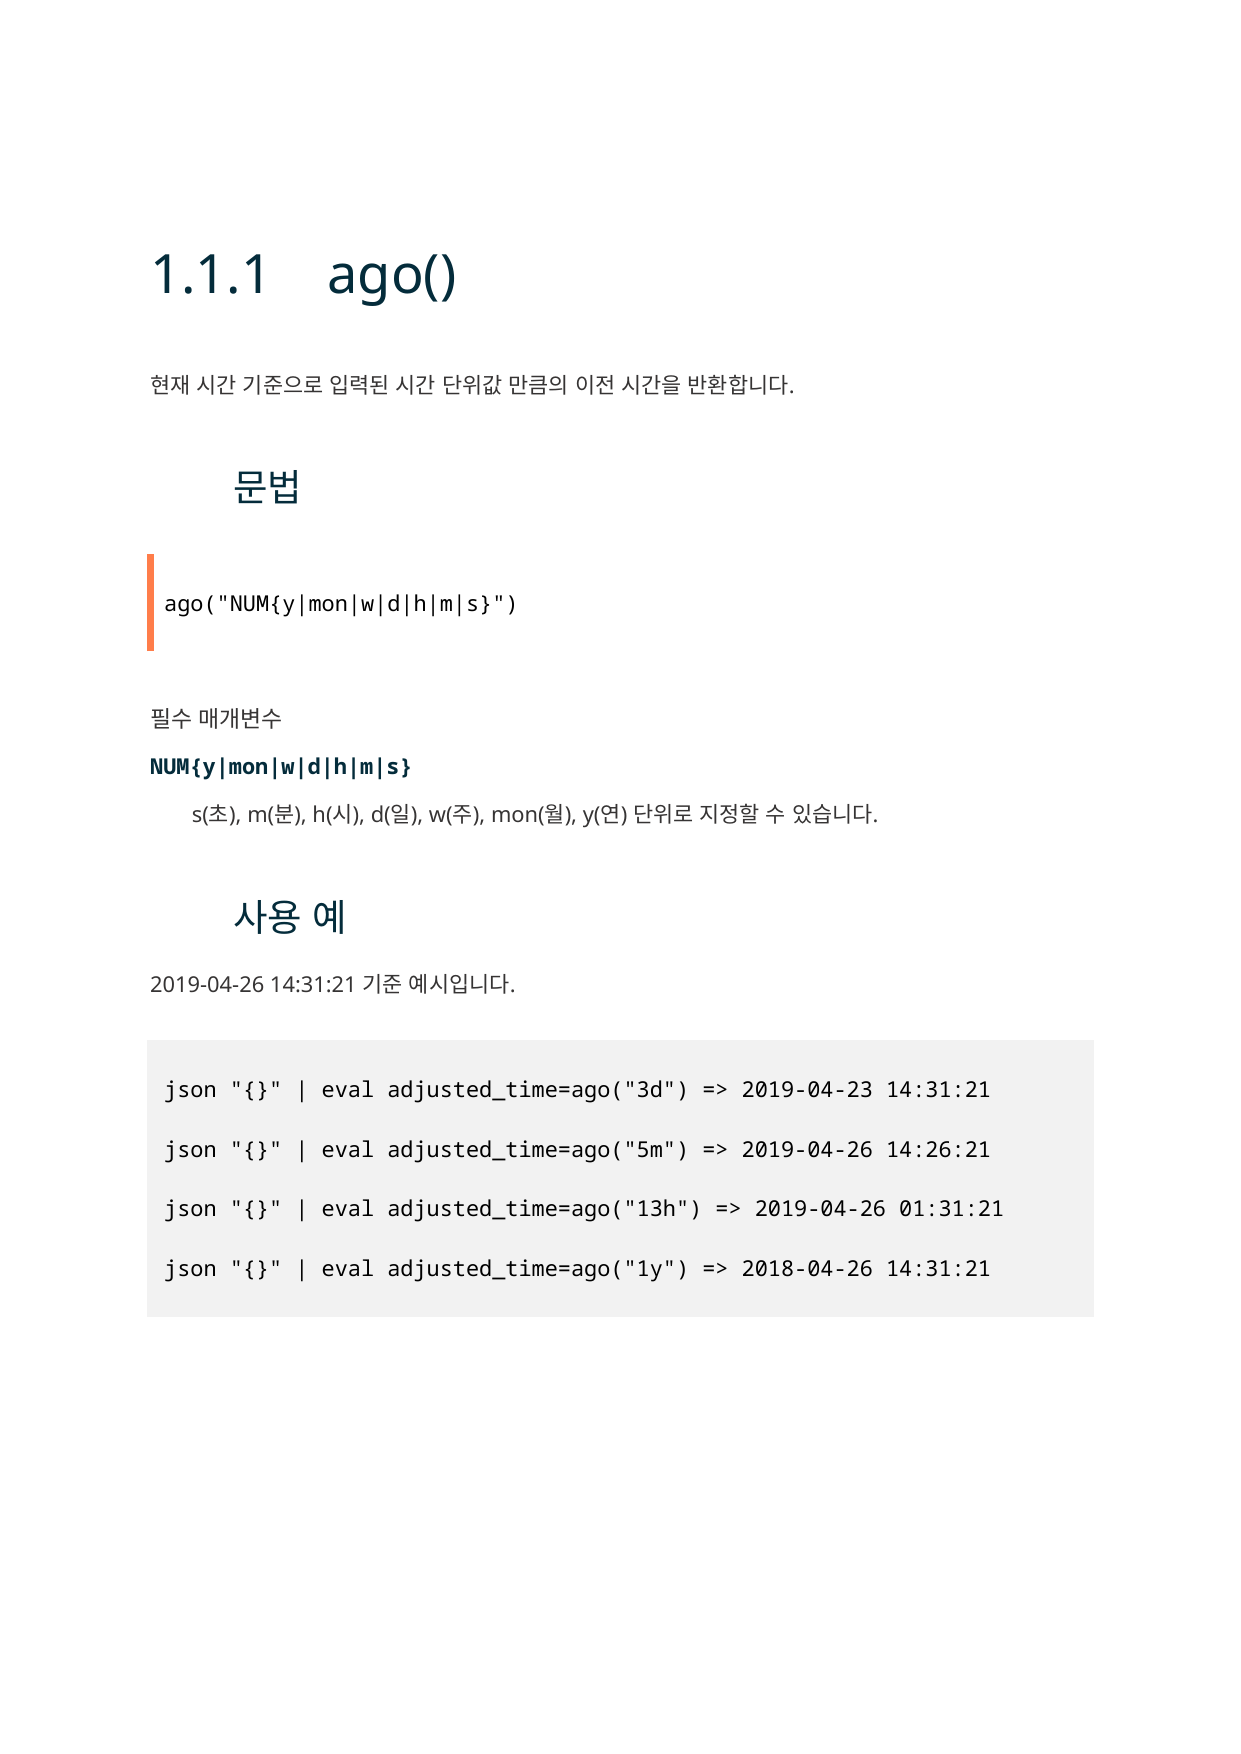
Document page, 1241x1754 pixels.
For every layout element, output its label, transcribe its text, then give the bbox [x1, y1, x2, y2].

text 필수 매개변수 [150, 701, 1090, 734]
text NUM{y|mon|w|d|h|m|s} [150, 751, 1090, 781]
subtitle 문법 [150, 458, 1090, 512]
text ago("NUM{y|mon|w|d|h|m|s}") [154, 555, 1093, 651]
text s(초), m(분), h(시), d(일), w(주), mon(월), y(연) 단위로 지정할 수 있습니다. [192, 797, 1090, 829]
subtitle ago() [150, 236, 1090, 309]
text 2019-04-26 14:31:21 기준 예시입니다. [150, 967, 1090, 999]
text json "{}" | eval adjusted_time=ago("3d") => 2019-04-23 14:31:21 json "{}" | eval adjusted_time=ago("5m") => 2019-04-26 14:26:21 json "{}" | eval adjusted_time=ago("13h") => 2019-04-26 01:31:21 json "{}" | eval adjusted_time=ago("1y") => 2018-04-26 14:31:21 [148, 1041, 1093, 1316]
text 현재 시간 기준으로 입력된 시간 단위값 만큼의 이전 시간을 반환합니다. [150, 368, 1090, 399]
subtitle 사용 예 [150, 888, 1090, 942]
